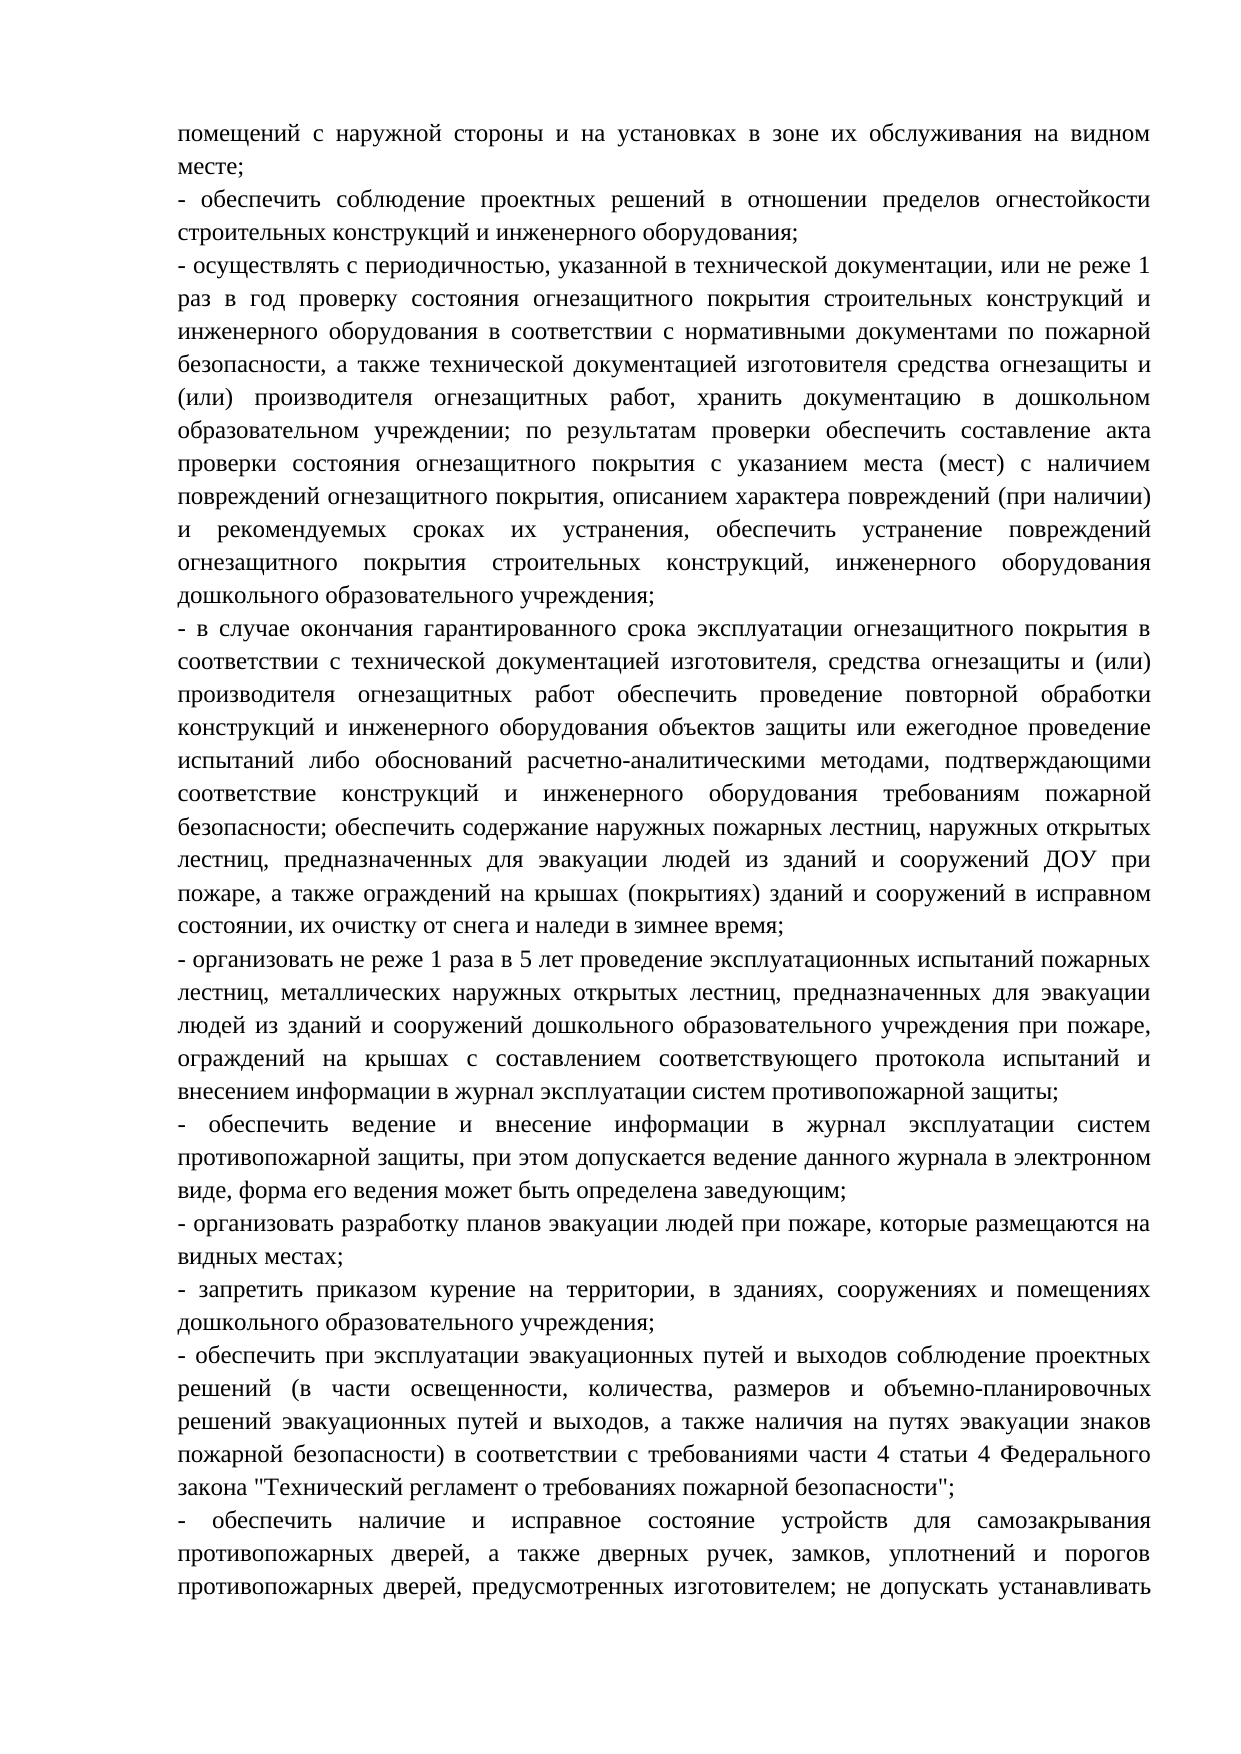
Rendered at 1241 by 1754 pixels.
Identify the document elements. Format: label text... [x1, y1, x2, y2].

text - организовать разработку планов эвакуации людей при пожаре, которые размещаются на видных местах; [177, 1208, 1152, 1269]
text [177, 118, 1152, 180]
text - осуществлять с периодичностью, указанной в технической документации, или не реже 1 раз в год проверку состояния огнезащитного покрытия строительных конструкций и инженерного оборудования в соответствии с нормативными документами по пожарной безопасности, а также технической документацией изготовителя средства огнезащиты и (или) производителя огнезащитных работ, хранить документацию в дошкольном образовательном учреждении; по результатам проверки обеспечить составление акта проверки состояния огнезащитного покрытия с указанием места (мест) с наличием повреждений огнезащитного покрытия, описанием характера повреждений (при наличии) и рекомендуемых сроках их устранения, обеспечить устранение повреждений огнезащитного покрытия строительных конструкций, инженерного оборудования дошкольного образовательного учреждения; [177, 250, 1152, 609]
text - обеспечить при эксплуатации эвакуационных путей и выходов соблюдение проектных решений (в части освещенности, количества, размеров и объемно-планировочных решений эвакуационных путей и выходов, а также наличия на путях эвакуации знаков пожарной безопасности) в соответствии с требованиями части 4 статьи 4 Федерального закона "Технический регламент о требованиях пожарной безопасности"; [177, 1340, 1152, 1501]
text - организовать не реже 1 раза в 5 лет проведение эксплуатационных испытаний пожарных лестниц, металлических наружных открытых лестниц, предназначенных для эвакуации людей из зданий и сооружений дошкольного образовательного учреждения при пожаре, ограждений на крышах с составлением соответствующего протокола испытаний и внесением информации в журнал эксплуатации систем противопожарной защиты; [177, 944, 1152, 1104]
text - в случае окончания гарантированного срока эксплуатации огнезащитного покрытия в соответствии с технической документацией изготовителя, средства огнезащиты и (или) производителя огнезащитных работ обеспечить проведение повторной обработки конструкций и инженерного оборудования объектов защиты или ежегодное проведение испытаний либо обоснований расчетно-аналитическими методами, подтверждающими соответствие конструкций и инженерного оборудования требованиям пожарной безопасности; обеспечить содержание наружных пожарных лестниц, наружных открытых лестниц, предназначенных для эвакуации людей из зданий и сооружений ДОУ при пожаре, а также ограждений на крышах (покрытиях) зданий и сооружений в исправном состоянии, их очистку от снега и наледи в зимнее время; [177, 613, 1152, 939]
text - обеспечить соблюдение проектных решений в отношении пределов огнестойкости строительных конструкций и инженерного оборудования; [177, 184, 1152, 246]
text - обеспечить ведение и внесение информации в журнал эксплуатации систем противопожарной защиты, при этом допускается ведение данного журнала в электронном виде, форма его ведения может быть определена заведующим; [177, 1109, 1152, 1203]
text - запретить приказом курение на территории, в зданиях, сооружениях и помещениях дошкольного образовательного учреждения; [177, 1274, 1152, 1336]
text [177, 1505, 1152, 1600]
